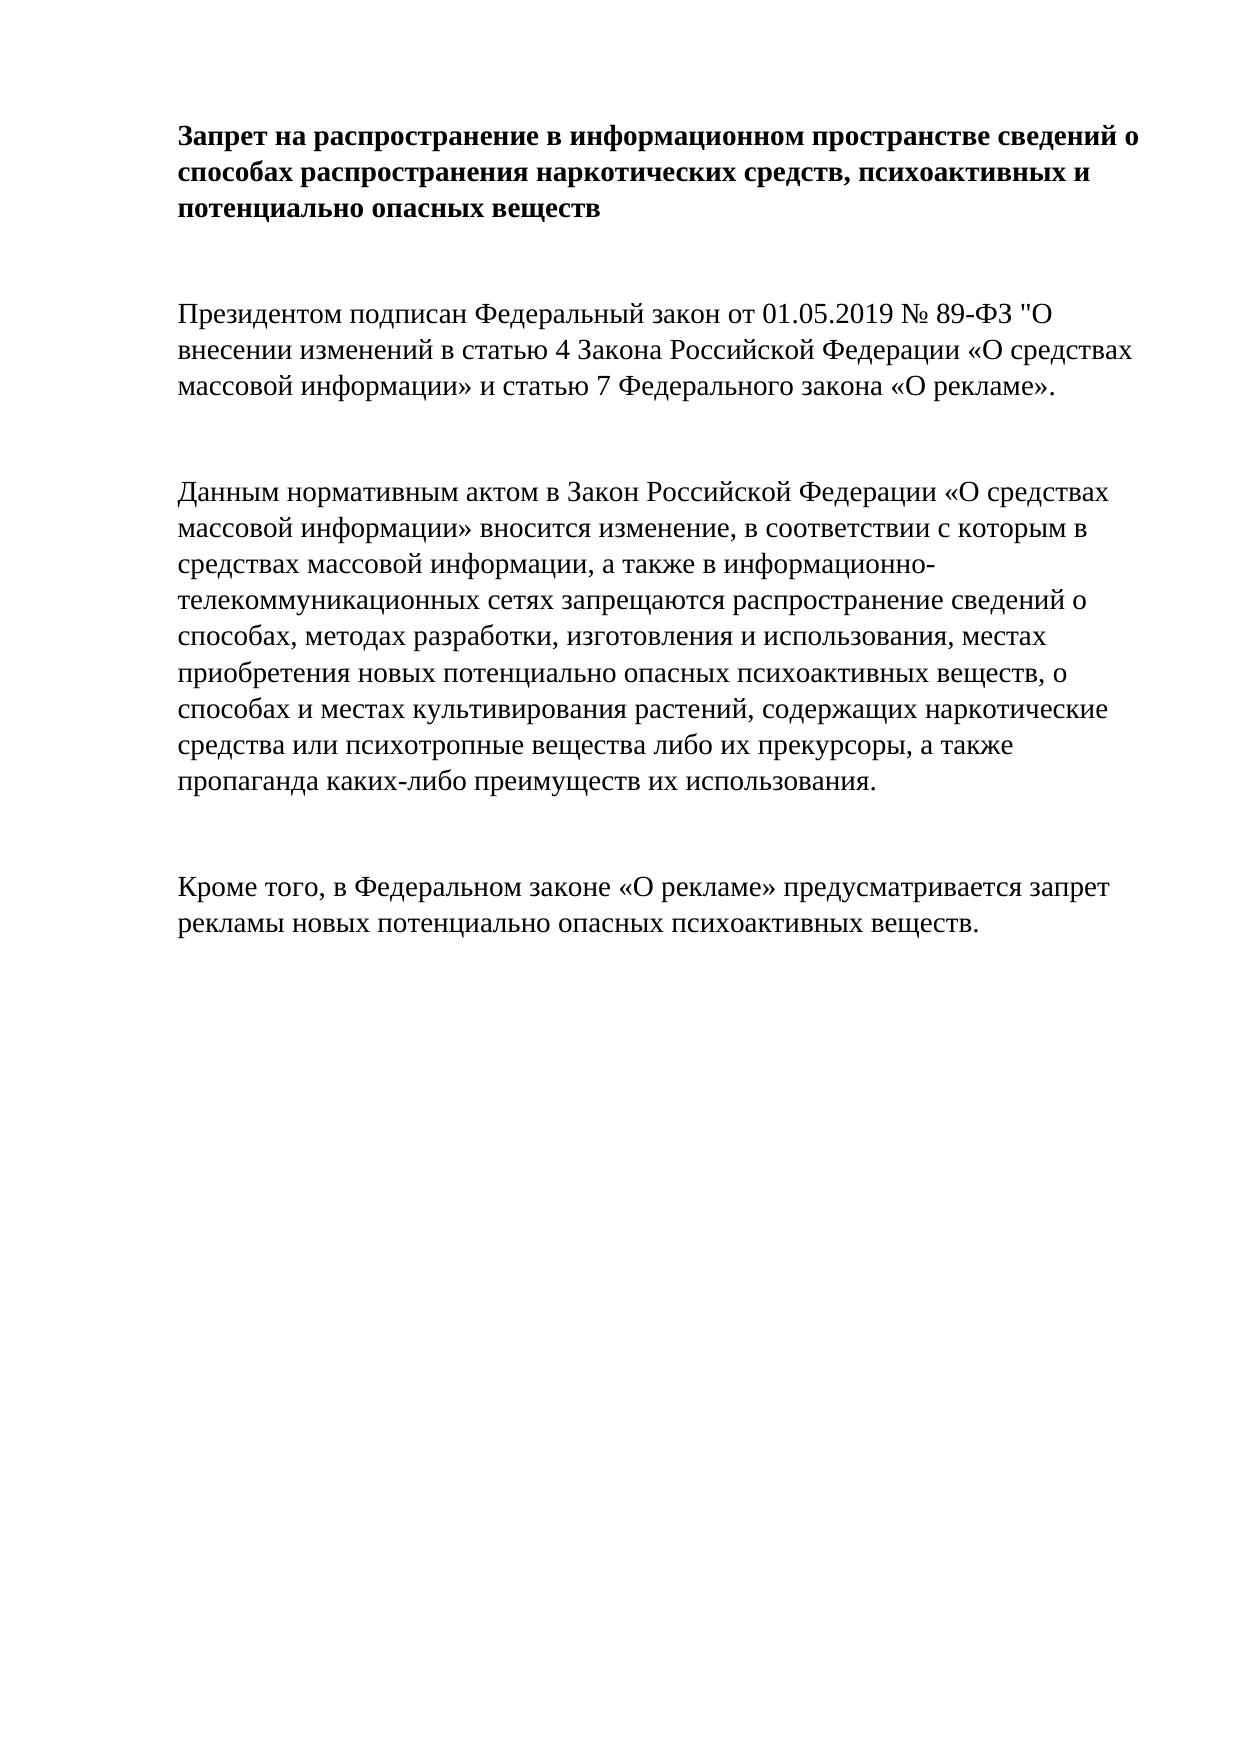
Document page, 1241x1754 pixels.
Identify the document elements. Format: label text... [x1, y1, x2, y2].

text Запрет на распространение в информационном пространстве сведений о способах распространения наркотических средств, психоактивных и потенциально опасных веществ [177, 118, 1152, 224]
text Данным нормативным актом в Закон Российской Федерации «О средствах массовой информации» вносится изменение, в соответствии с которым в средствах массовой информации, а также в информационно-телекоммуникационных сетях запрещаются распространение сведений о способах, методах разработки, изготовления и использования, местах приобретения новых потенциально опасных психоактивных веществ, о способах и местах культивирования растений, содержащих наркотические средства или психотропные вещества либо их прекурсоры, а также пропаганда каких-либо преимуществ их использования. [177, 474, 1152, 797]
text Президентом подписан Федеральный закон от 01.05.2019 № 89-ФЗ "О внесении изменений в статью 4 Закона Российской Федерации «О средствах массовой информации» и статью 7 Федерального закона «О рекламе». [177, 296, 1152, 402]
text Кроме того, в Федеральном законе «О рекламе» предусматривается запрет рекламы новых потенциально опасных психоактивных веществ. [177, 869, 1152, 938]
